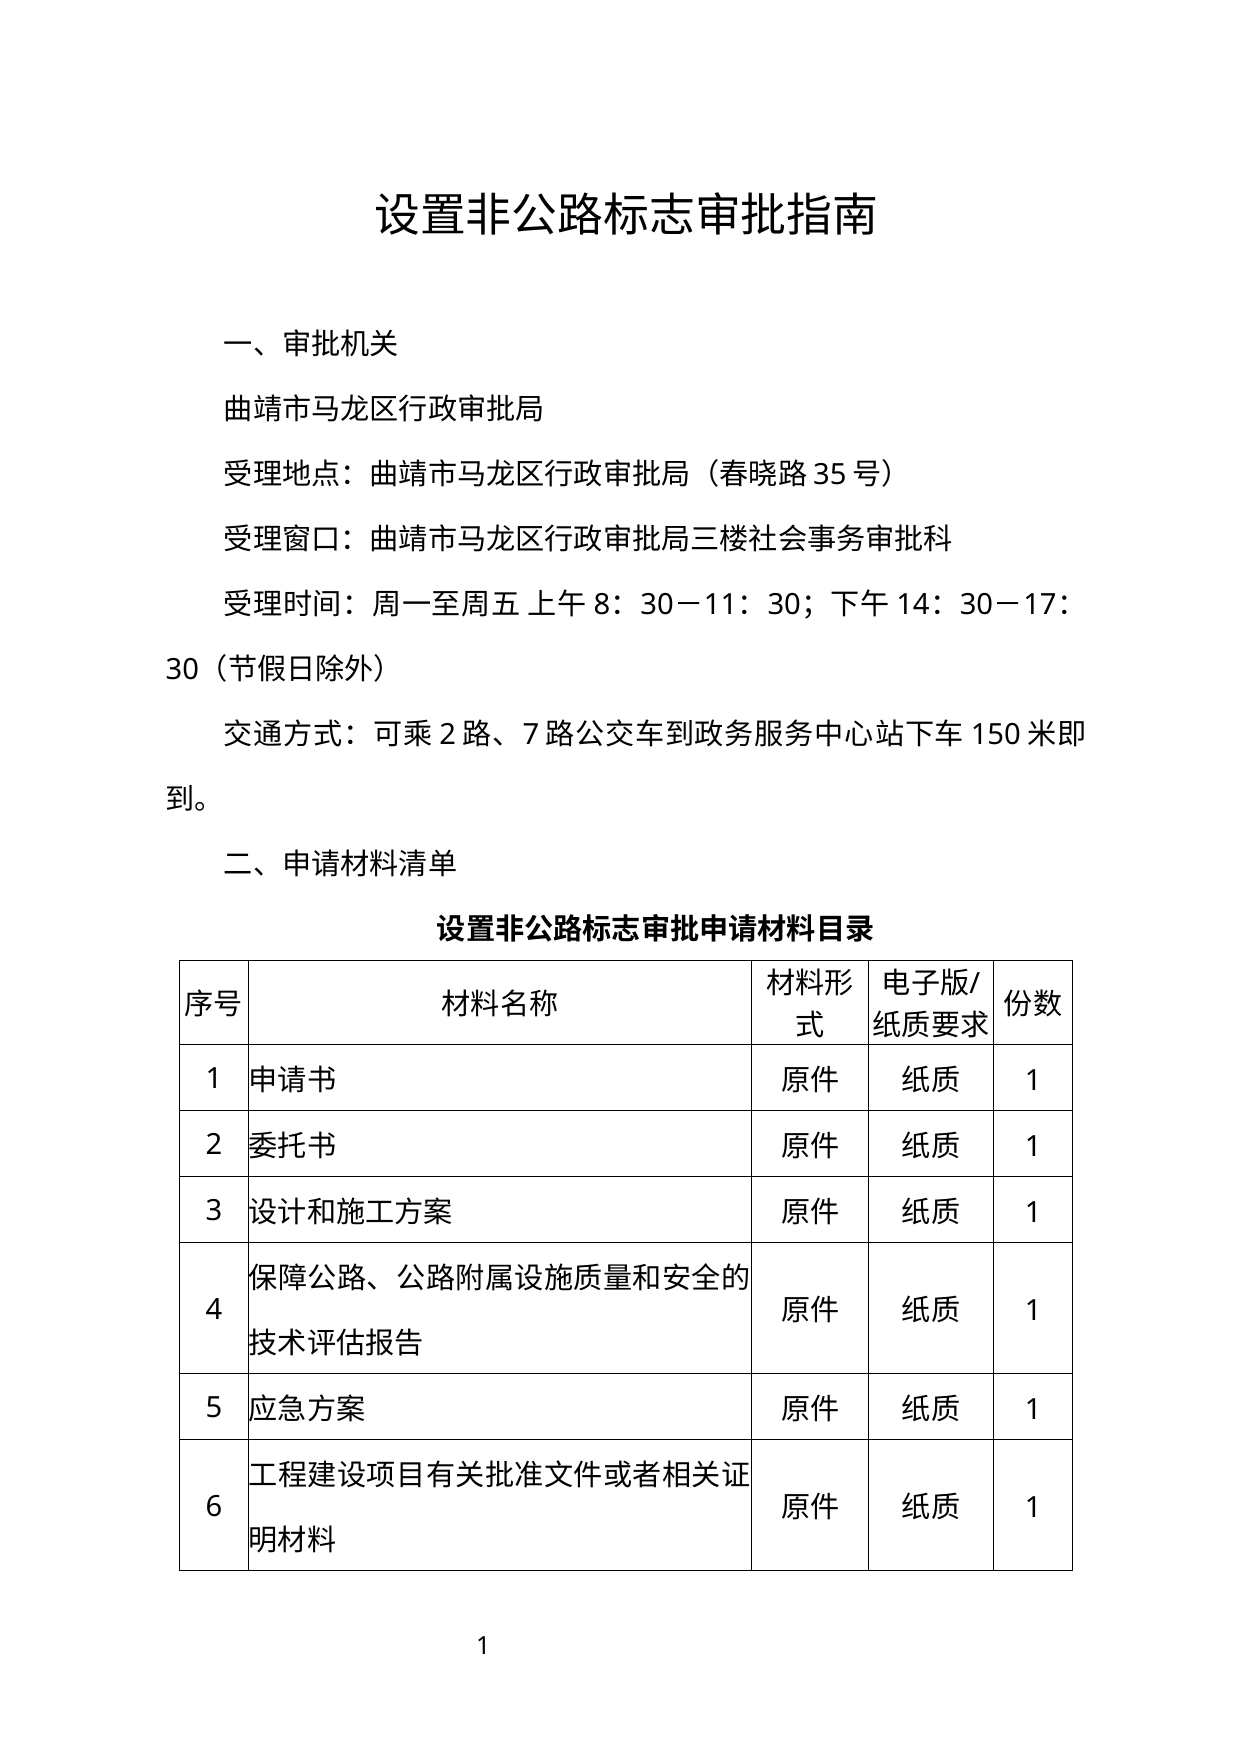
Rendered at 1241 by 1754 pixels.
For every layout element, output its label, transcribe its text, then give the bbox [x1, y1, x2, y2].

table_cell 纸质 [869, 1440, 993, 1570]
table_cell 1 [994, 1111, 1072, 1176]
table_cell 原件 [752, 1374, 868, 1439]
table_header 份数 [994, 961, 1072, 1044]
table_header 材料形式 [752, 961, 868, 1044]
text 曲靖市马龙区行政审批局 [165, 374, 1087, 439]
table_header 序号 [180, 961, 248, 1044]
table_cell 5 [180, 1374, 248, 1439]
text 受理时间：周一至周五 上午8：30－11：30；下午14：30－17：30（节假日除外） [165, 569, 1087, 699]
table_cell 1 [180, 1045, 248, 1110]
table_cell 纸质 [869, 1243, 993, 1373]
table_cell 4 [180, 1243, 248, 1373]
table_cell 保障公路、公路附属设施质量和安全的技术评估报告 [249, 1243, 751, 1373]
table_cell 申请书 [249, 1045, 751, 1110]
table_cell 委托书 [249, 1111, 751, 1176]
table_cell 1 [994, 1440, 1072, 1570]
table_cell 纸质 [869, 1111, 993, 1176]
text 设置非公路标志审批指南 [165, 178, 1087, 244]
text 受理地点：曲靖市马龙区行政审批局（春晓路35号） [165, 439, 1087, 504]
text 受理窗口：曲靖市马龙区行政审批局三楼社会事务审批科 [165, 504, 1087, 569]
table_cell 原件 [752, 1111, 868, 1176]
table_header 材料名称 [249, 961, 751, 1044]
table_cell 工程建设项目有关批准文件或者相关证明材料 [249, 1440, 751, 1570]
table_cell 2 [180, 1111, 248, 1176]
table_cell 1 [994, 1177, 1072, 1242]
table_cell 原件 [752, 1243, 868, 1373]
table_header 电子版/纸质要求 [869, 961, 993, 1044]
text 设置非公路标志审批申请材料目录 [165, 894, 1087, 959]
table_cell 应急方案 [249, 1374, 751, 1439]
text 二、申请材料清单 [165, 829, 1087, 894]
table_cell 纸质 [869, 1374, 993, 1439]
text 一、审批机关 [165, 309, 1087, 374]
table_cell 纸质 [869, 1177, 993, 1242]
text 交通方式：可乘2路、7路公交车到政务服务中心站下车150米即到。 [165, 699, 1087, 829]
table_cell 1 [994, 1045, 1072, 1110]
table_cell 原件 [752, 1177, 868, 1242]
table_cell 3 [180, 1177, 248, 1242]
table_cell 原件 [752, 1440, 868, 1570]
table_cell 设计和施工方案 [249, 1177, 751, 1242]
table_cell 纸质 [869, 1045, 993, 1110]
table_cell 1 [994, 1243, 1072, 1373]
table_cell 原件 [752, 1045, 868, 1110]
table_cell 1 [994, 1374, 1072, 1439]
table_cell 6 [180, 1440, 248, 1570]
